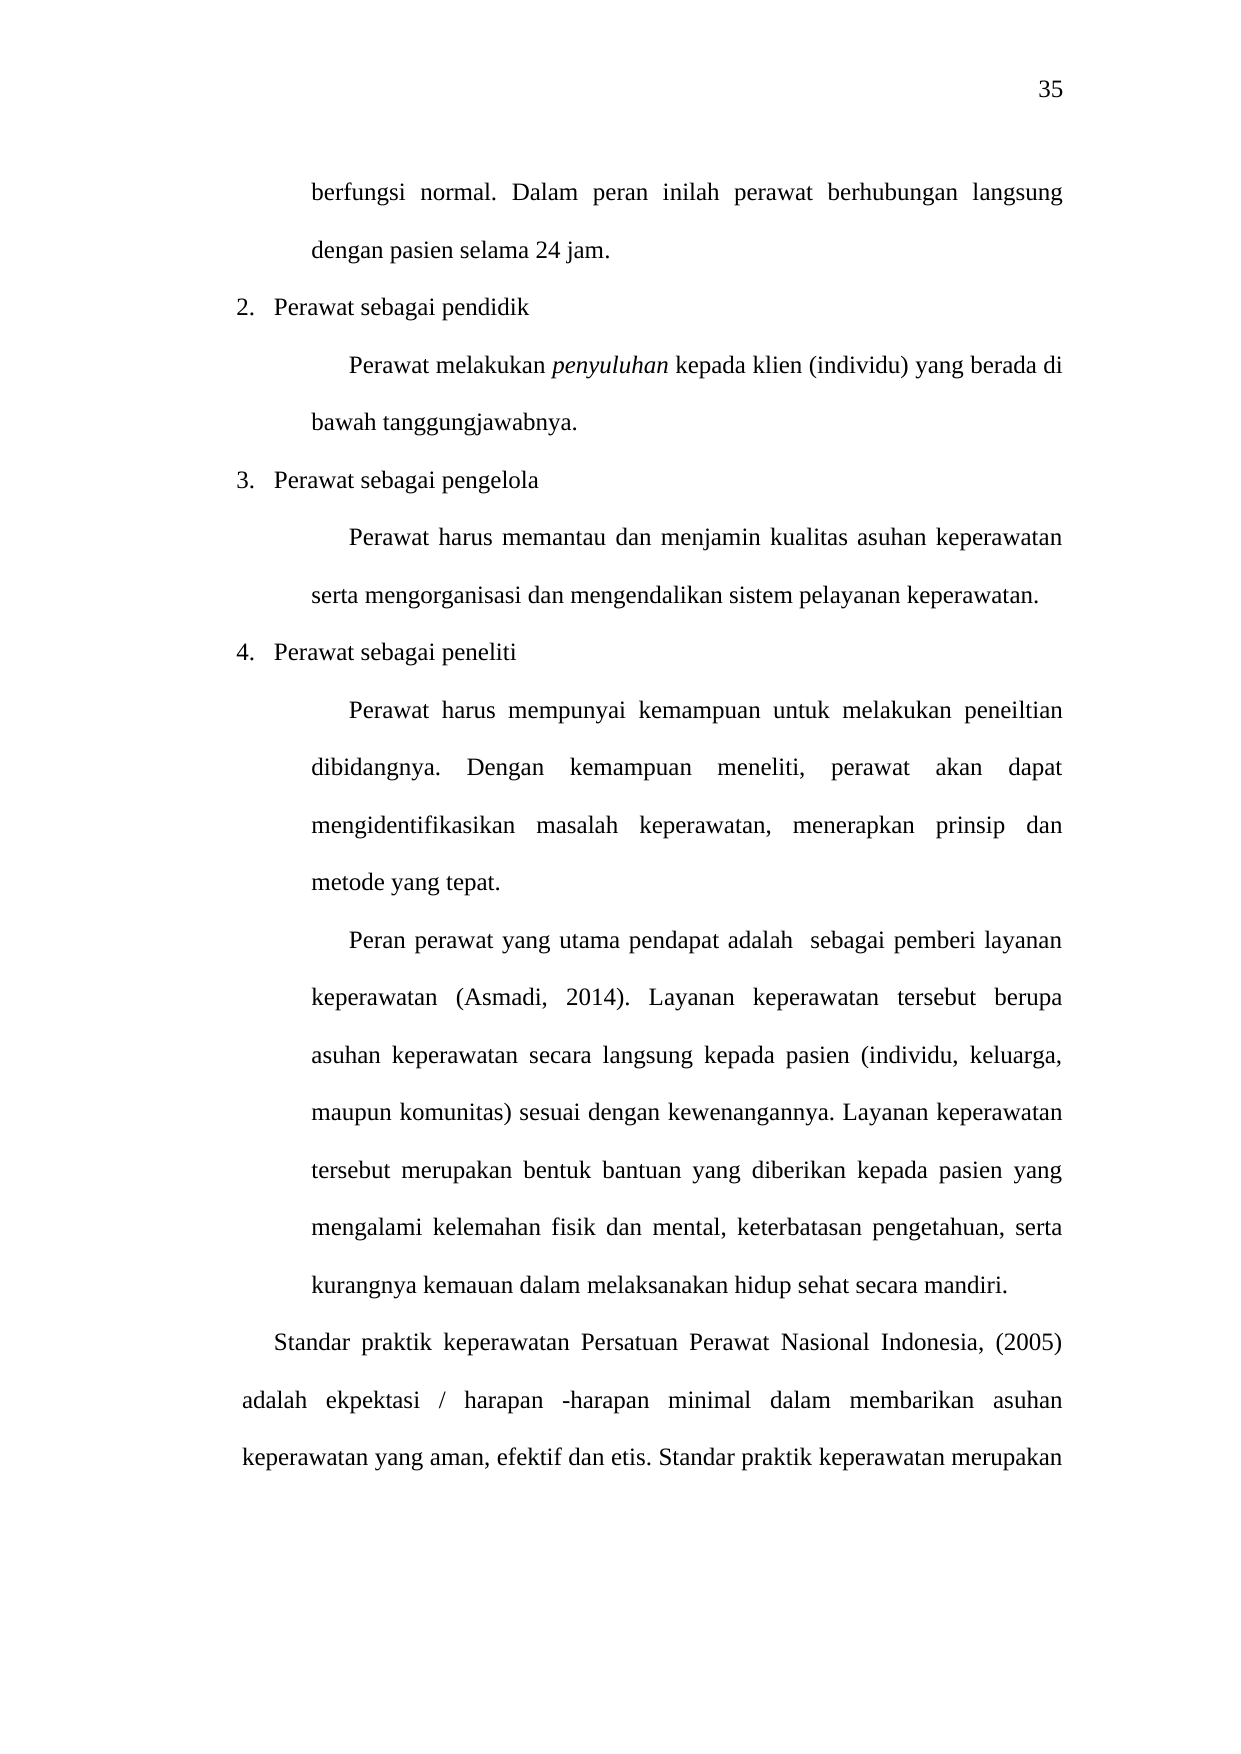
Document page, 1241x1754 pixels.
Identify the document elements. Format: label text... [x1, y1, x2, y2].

list Perawat sebagai pendidik [236, 292, 1063, 321]
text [311, 177, 1063, 263]
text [242, 1327, 1063, 1471]
text Perawat harus memantau dan menjamin kualitas asuhan keperawatan serta mengorganisasi dan mengendalikan sistem pelayanan keperawatan. [311, 522, 1063, 608]
text Peran perawat yang utama pendapat adalah sebagai pemberi layanan keperawatan (Asmadi, 2014). Layanan keperawatan tersebut berupa asuhan keperawatan secara langsung kepada pasien (individu, keluarga, maupun komunitas) sesuai dengan kewenangannya. Layanan keperawatan tersebut merupakan bentuk bantuan yang diberikan kepada pasien yang mengalami kelemahan fisik dan mental, keterbatasan pengetahuan, serta kurangnya kemauan dalam melaksanakan hidup sehat secara mandiri. [311, 925, 1063, 1298]
list Perawat sebagai pengelola [236, 465, 1063, 493]
list Perawat sebagai peneliti [236, 637, 1063, 666]
text Perawat harus mempunyai kemampuan untuk melakukan peneiltian dibidangnya. Dengan kemampuan meneliti, perawat akan dapat mengidentifikasikan masalah keperawatan, menerapkan prinsip dan metode yang tepat. [311, 695, 1063, 896]
text Perawat melakukan penyuluhan kepada klien (individu) yang berada di bawah tanggungjawabnya. [311, 350, 1063, 436]
